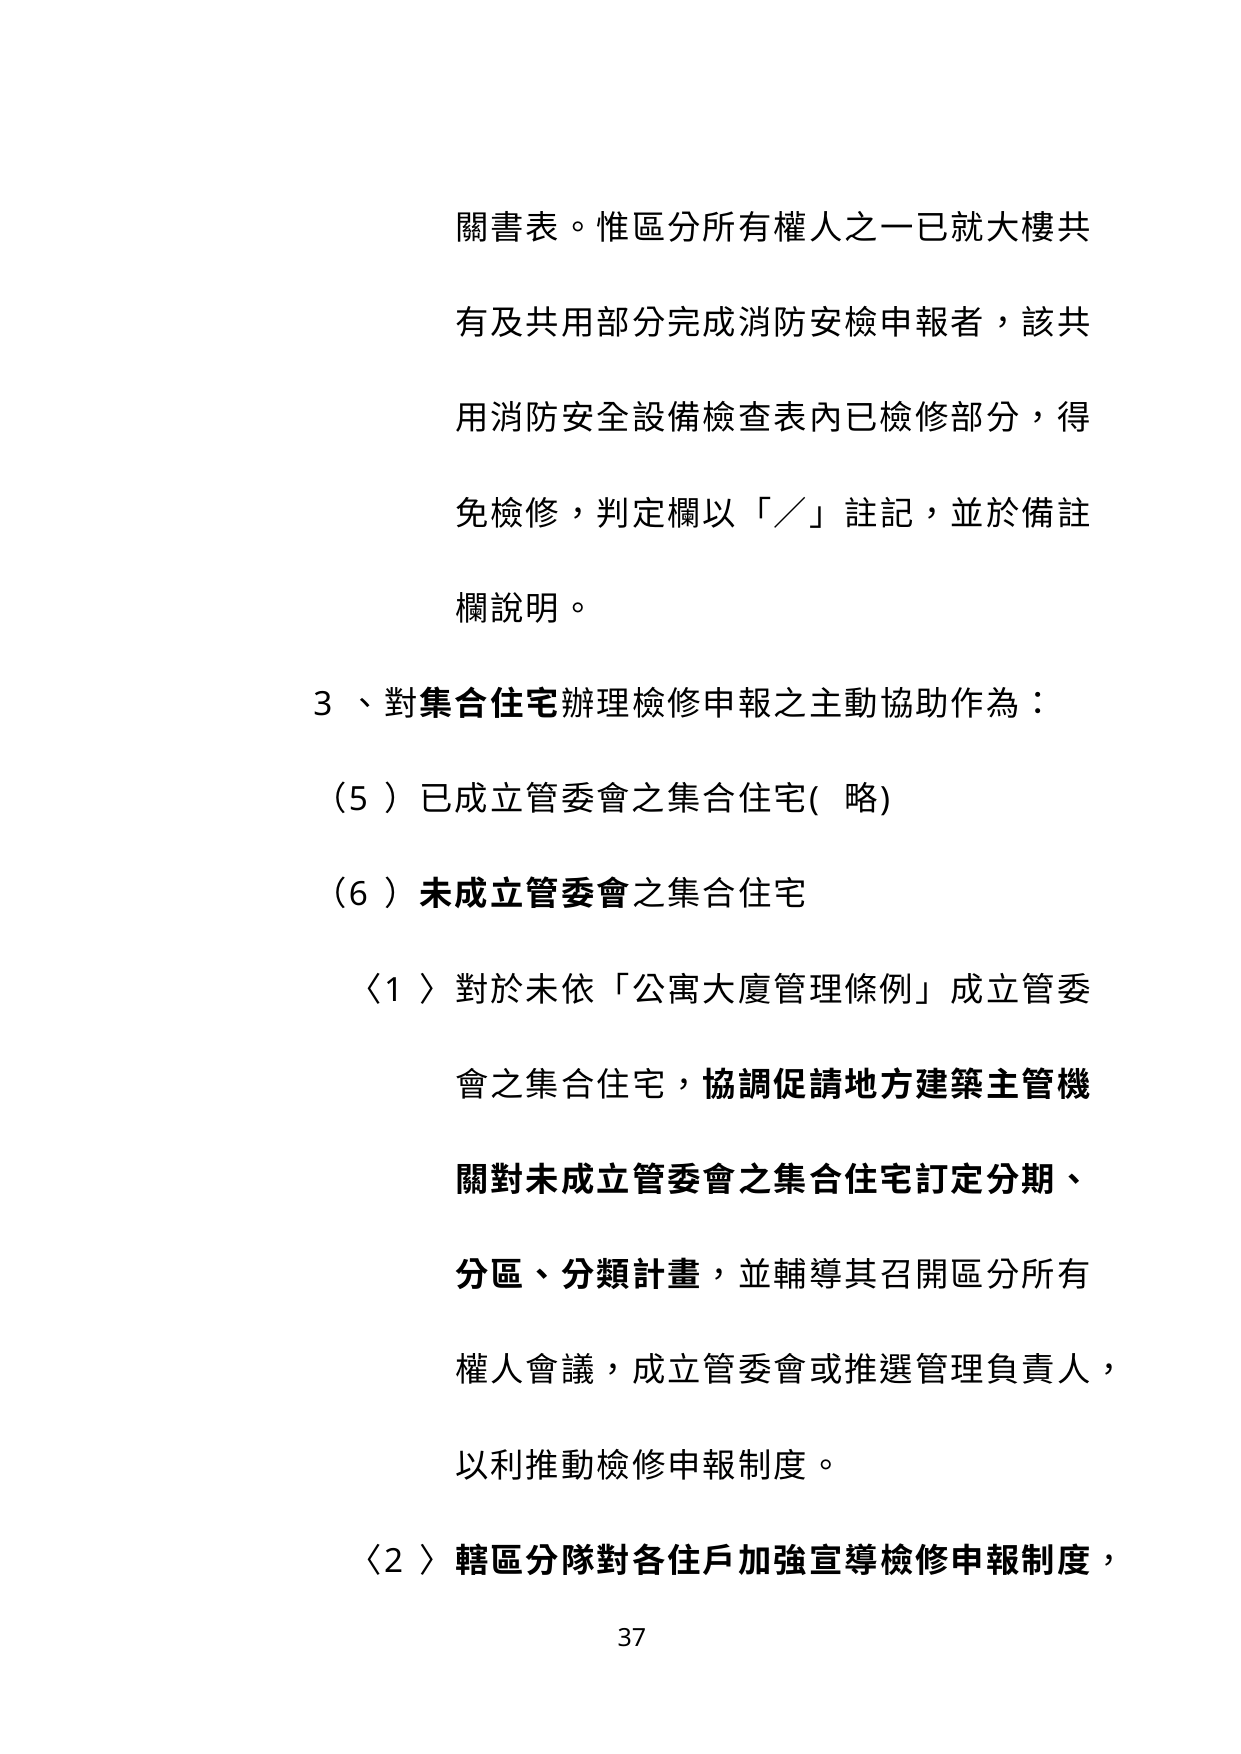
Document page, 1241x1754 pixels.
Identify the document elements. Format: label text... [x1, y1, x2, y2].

subtitle 未成立管委會之集合住宅 [296, 844, 1092, 939]
subtitle 已成立管委會之集合住宅(略) [296, 748, 1092, 844]
subtitle 對於未依「公寓大廈管理條例」成立管委會之集合住宅，協調促請地方建築主管機關對未成立管委會之集合住宅訂定分期、分區、分類計畫，並輔導其召開區分所有權人會議，成立管委會或推選管理負責人，以利推動檢修申報制度。 [331, 939, 1092, 1510]
subtitle 轄區分隊對各住戶加強宣導檢修申報制度，必要時得利用轄內有線電視節目播送系統、村(里)民大會等相關途徑宣導，指導協助其得共同委託消防設備師(士)或檢修專業機構辦理檢修，並向消防機關辦理申報。 [331, 1510, 1092, 1605]
subtitle 申報檢附資料：參考前揭填寫說明及範例，檢附專有部分及約定專用部分內之消防安全設備檢查表、防護該專有部分及約定專用部分範圍之共用消防安全設備檢查表相關書表。惟區分所有權人之一已就大樓共有及共用部分完成消防安檢申報者，該共用消防安全設備檢查表內已檢修部分，得免檢修，判定欄以「／」註記，並於備註欄說明。 [331, 177, 1092, 653]
subtitle 對集合住宅辦理檢修申報之主動協助作為： [296, 653, 1092, 748]
